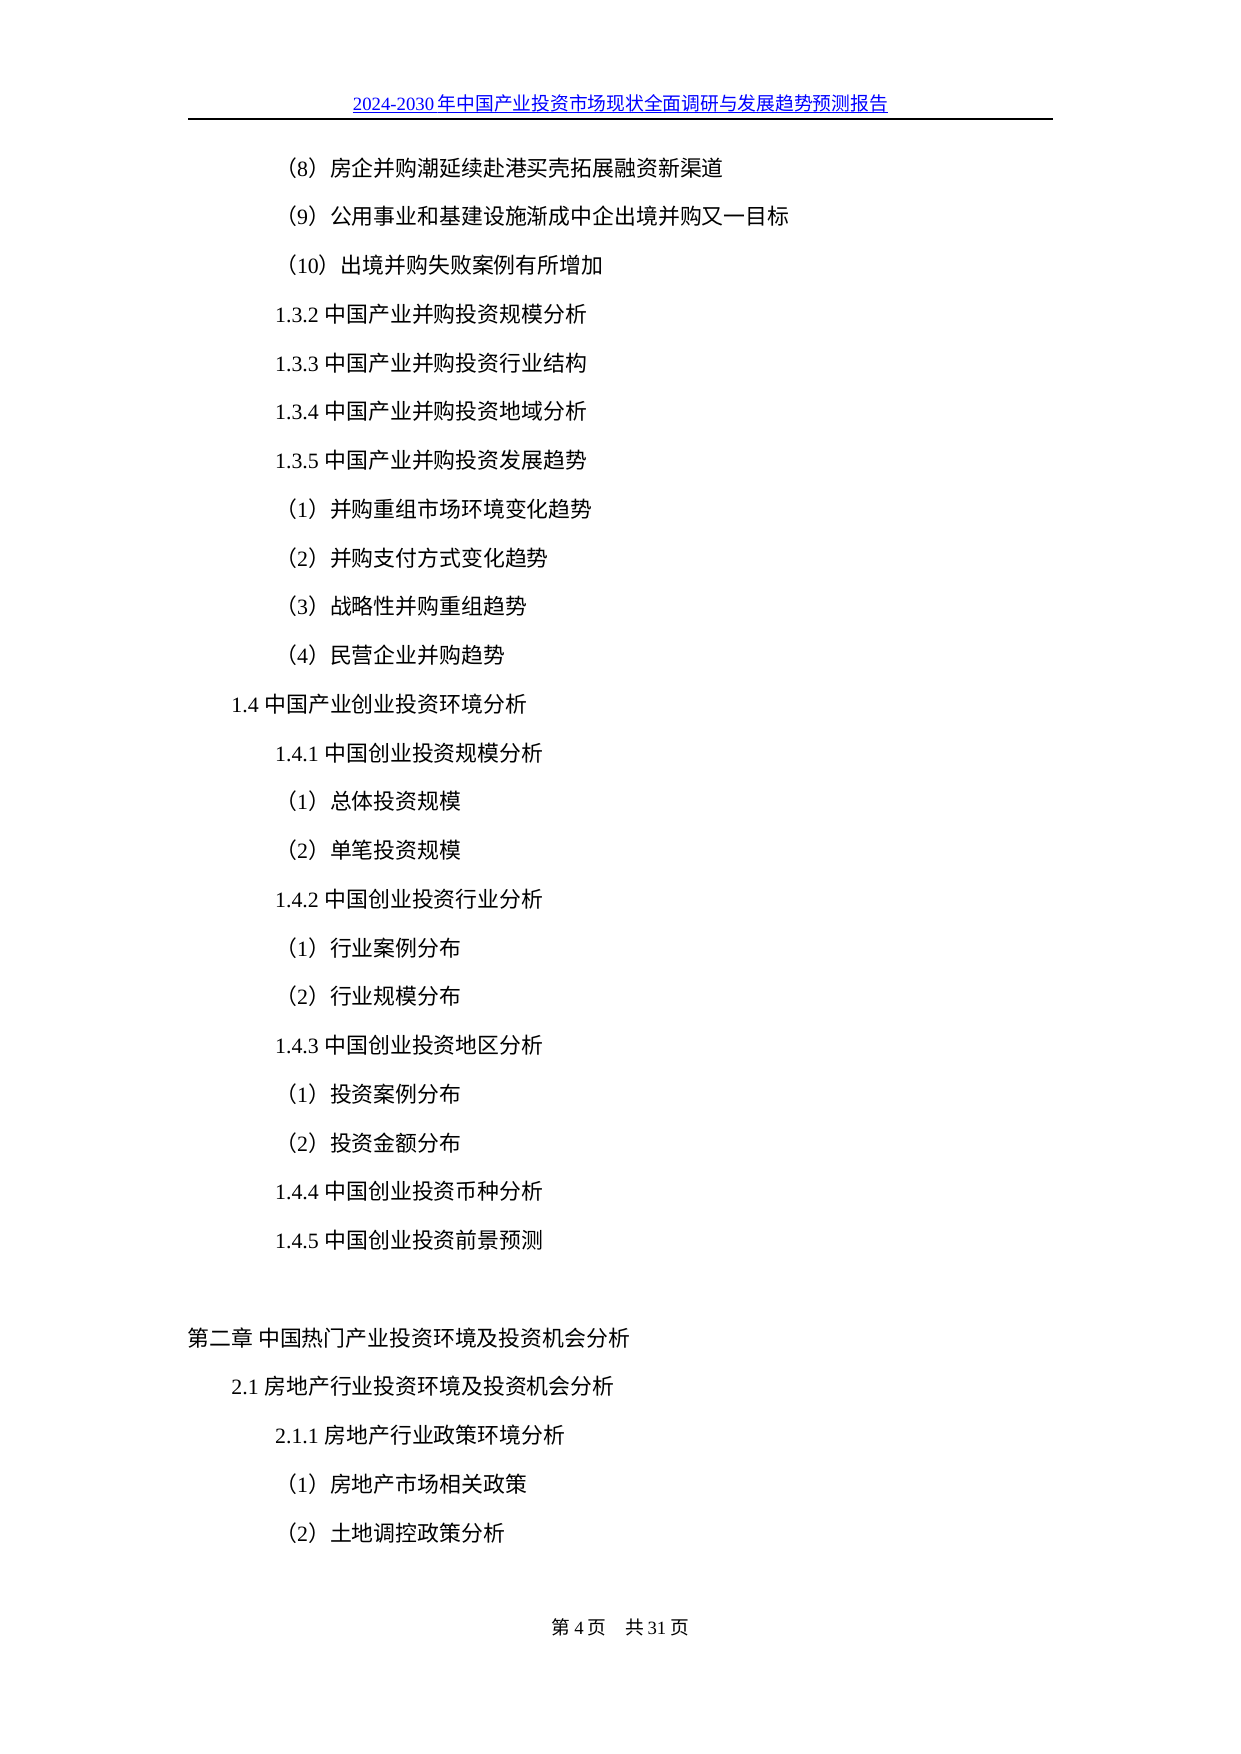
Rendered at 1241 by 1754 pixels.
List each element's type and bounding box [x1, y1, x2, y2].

text [187, 150, 1053, 1548]
